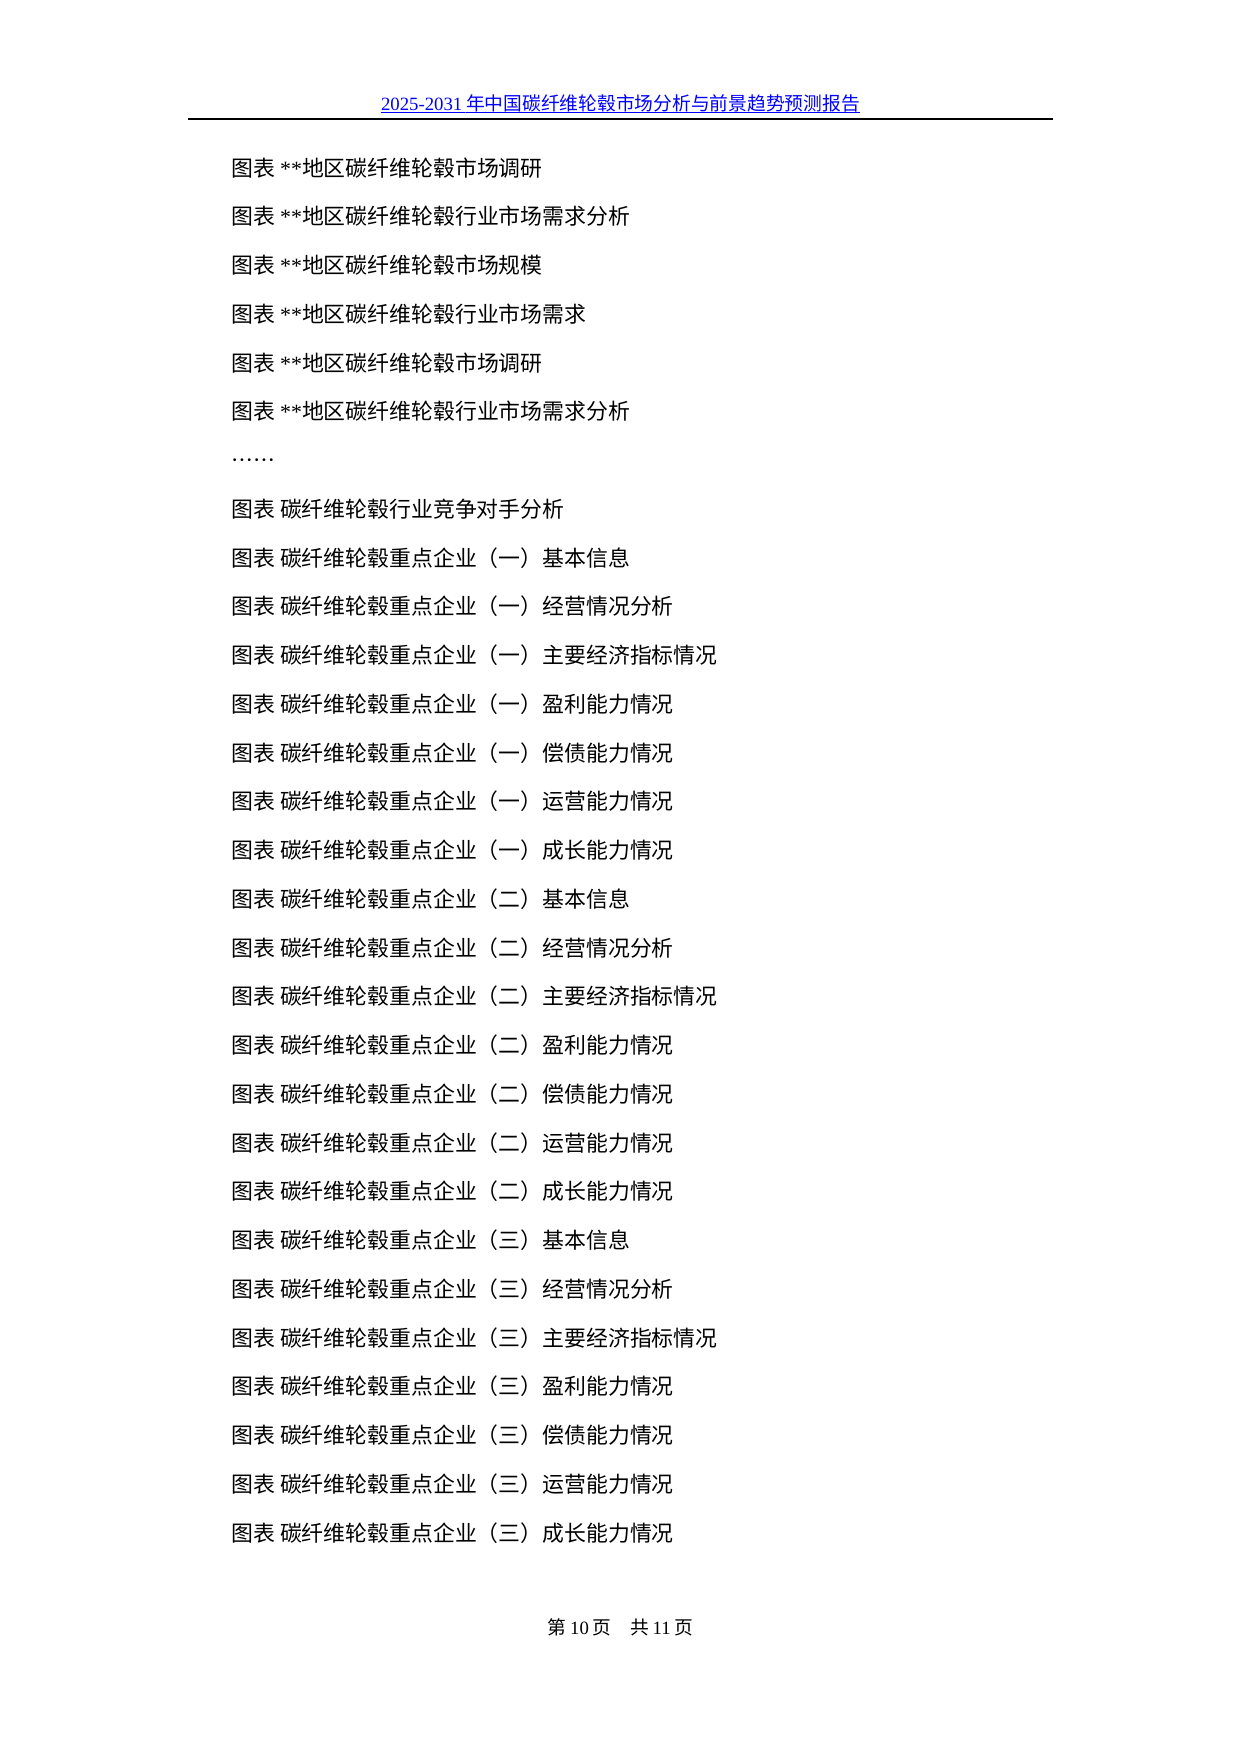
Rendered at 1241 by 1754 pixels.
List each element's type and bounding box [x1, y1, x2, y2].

text [187, 150, 1053, 1548]
